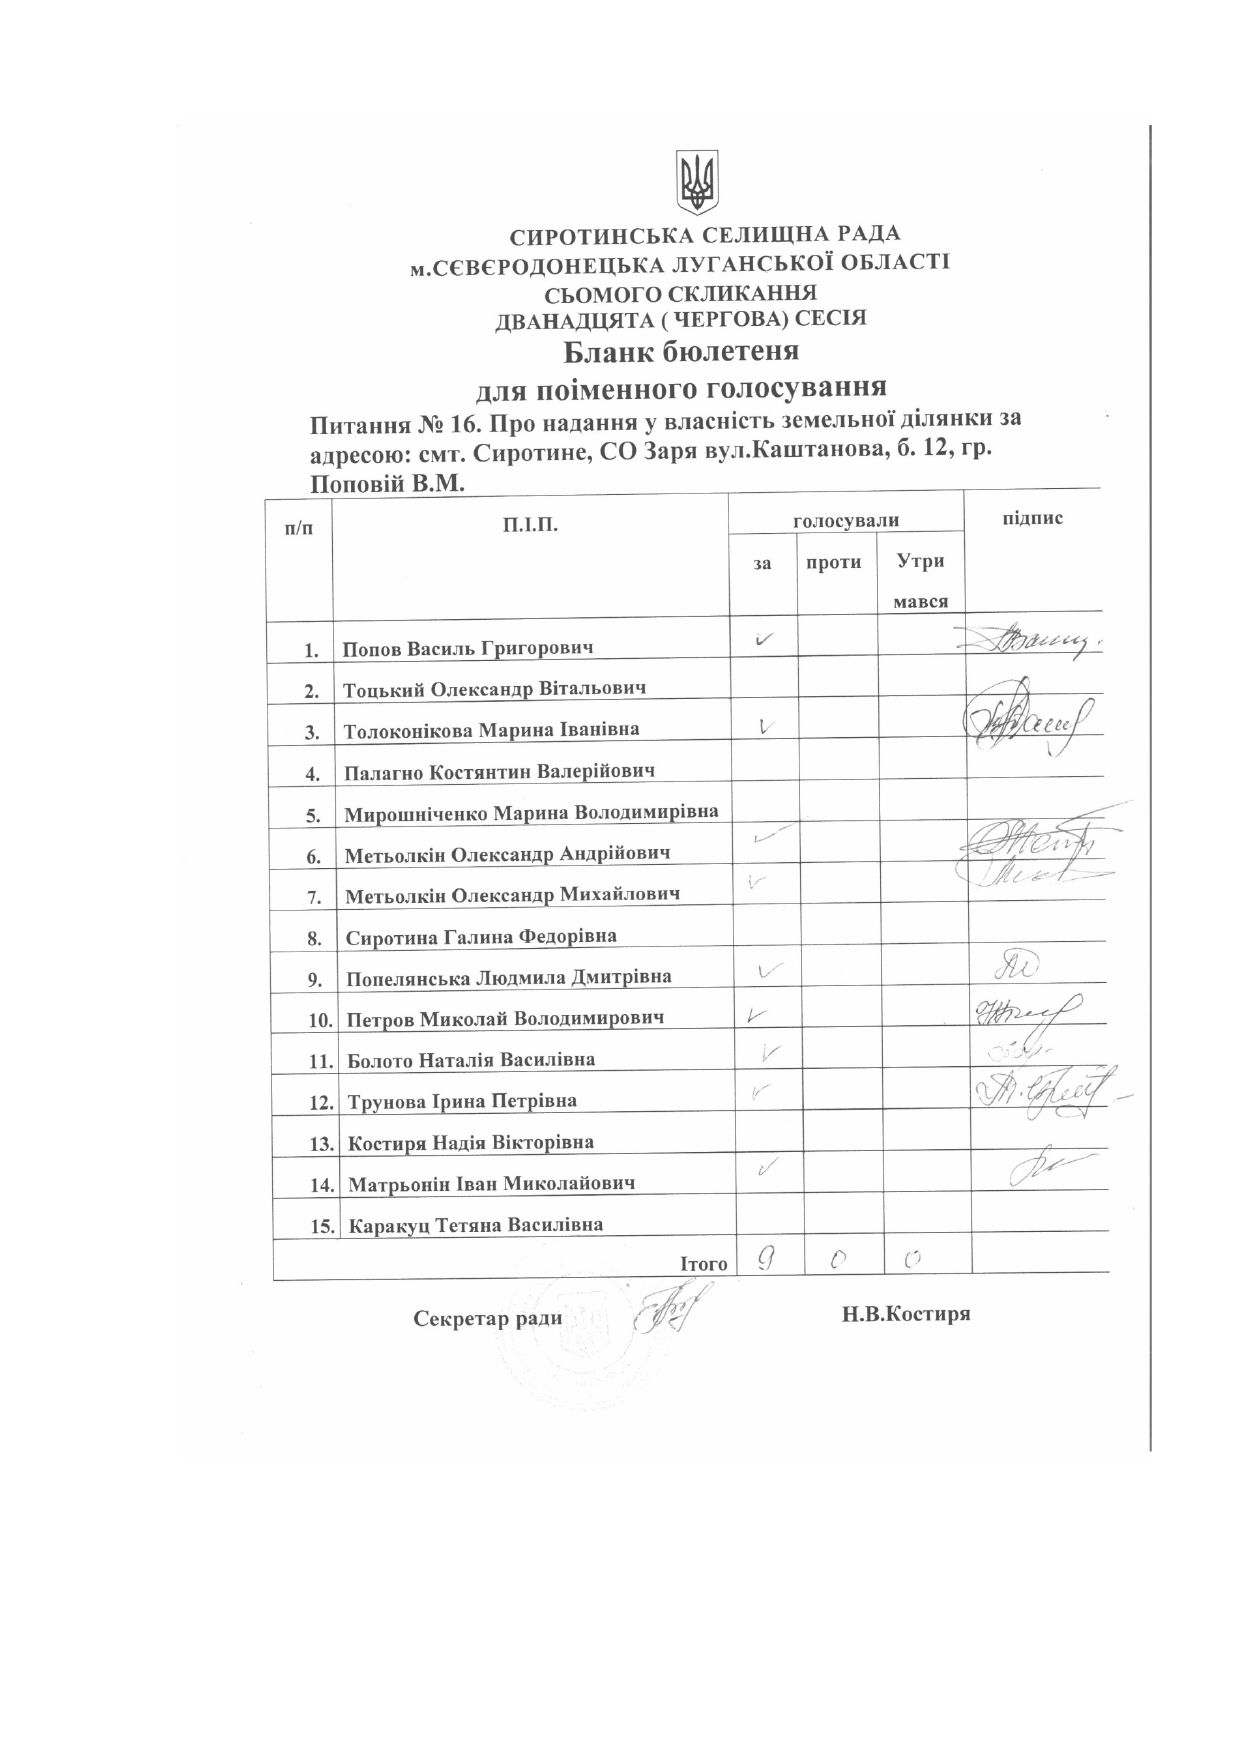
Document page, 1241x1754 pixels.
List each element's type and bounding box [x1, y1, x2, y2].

picture [177, 118, 1152, 1458]
